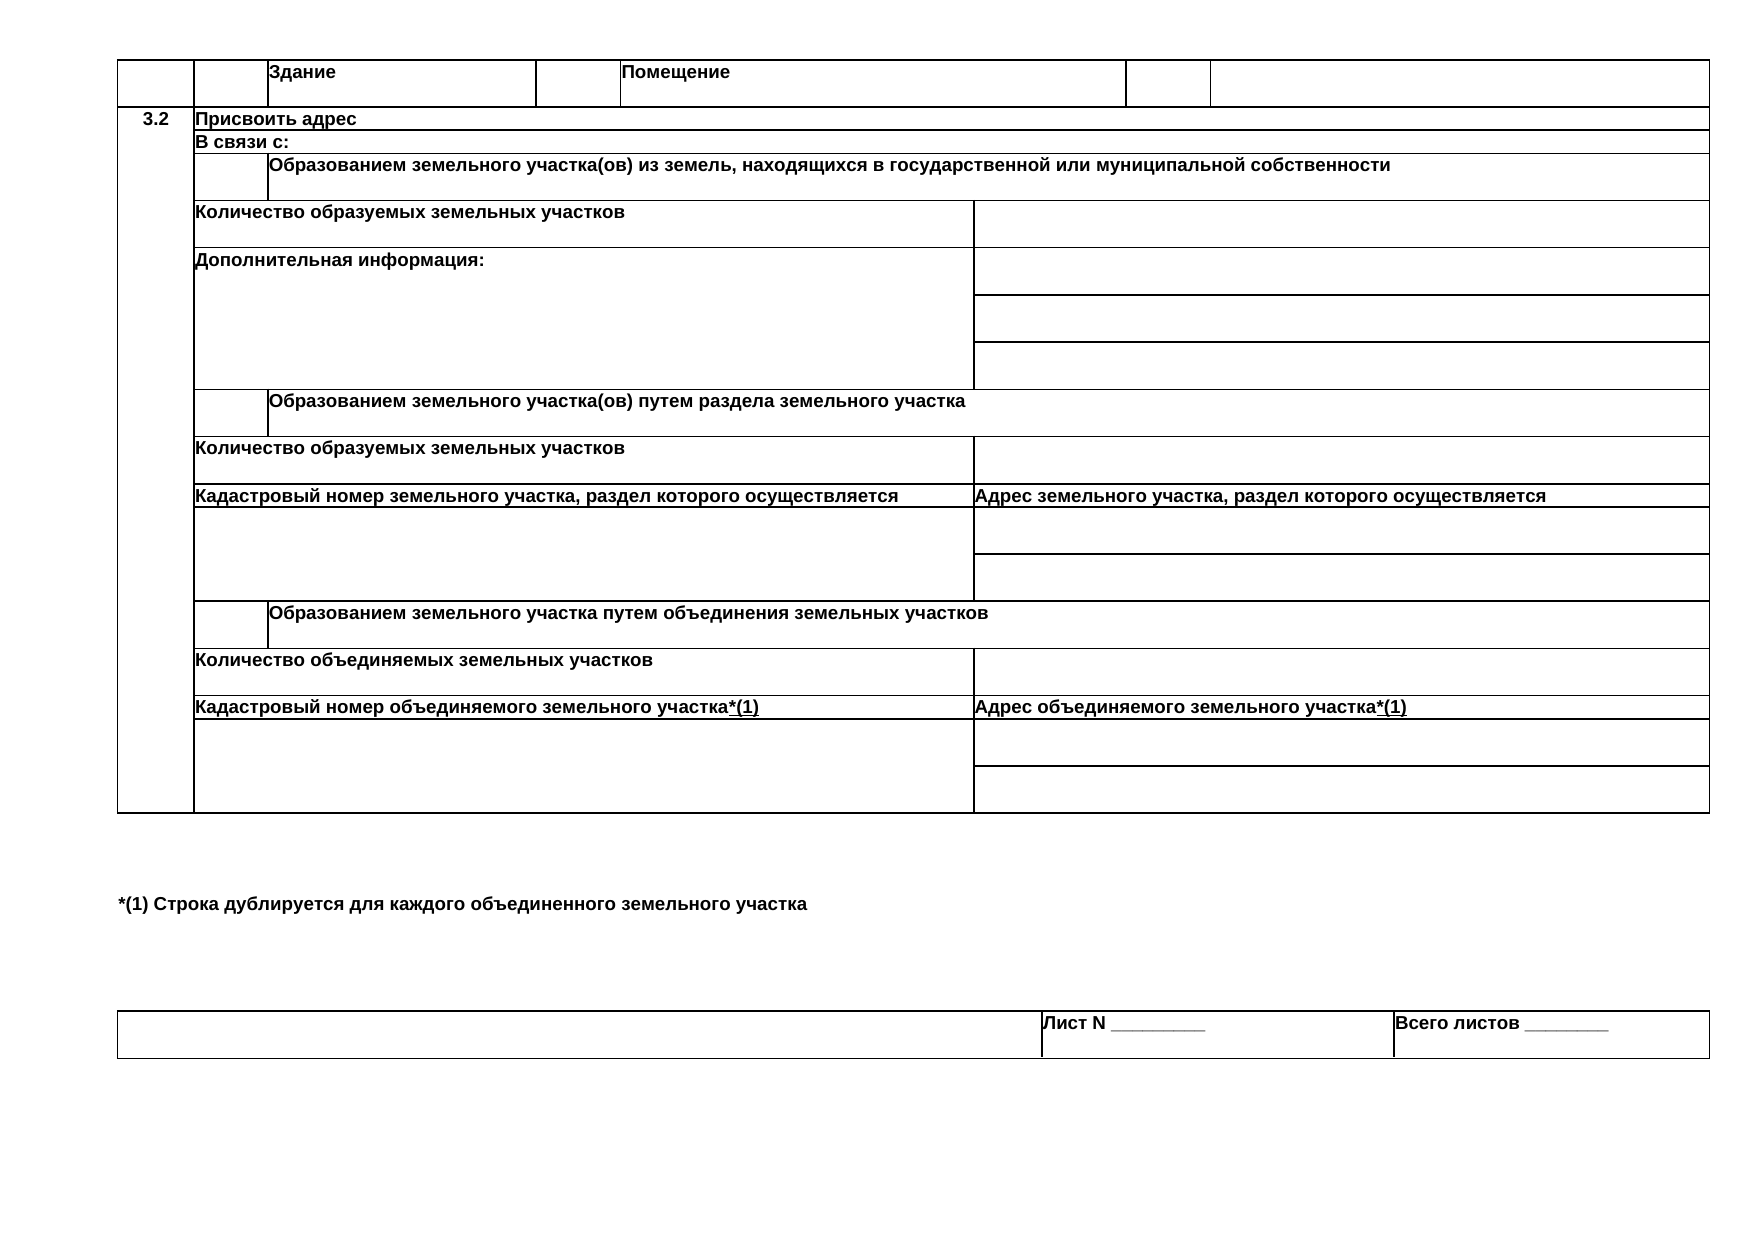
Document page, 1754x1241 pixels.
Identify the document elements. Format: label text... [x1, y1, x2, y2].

table_cell [1127, 61, 1210, 106]
table_cell [195, 720, 973, 812]
table_cell [975, 508, 1709, 553]
table_cell В связи с: [195, 131, 1709, 152]
table_header Всего листов ________ [1395, 1012, 1709, 1057]
table_cell [975, 437, 1709, 483]
table_cell [537, 61, 620, 106]
table_header Лист N _________ [1043, 1012, 1393, 1057]
table_cell Присвоить адрес [195, 108, 1709, 129]
table_cell [195, 508, 973, 600]
table_cell [195, 61, 267, 106]
table_cell [975, 343, 1709, 388]
table_cell Кадастровый номер земельного участка, раздел которого осуществляется [195, 485, 973, 506]
table_cell Кадастровый номер объединяемого земельного участка*(1) [195, 696, 973, 718]
table_cell [195, 602, 267, 647]
table_cell Адрес земельного участка, раздел которого осуществляется [975, 485, 1709, 506]
table_cell [975, 649, 1709, 695]
table_header [118, 1012, 1041, 1057]
table_cell Помещение [621, 61, 1125, 106]
table_cell Здание [269, 61, 535, 106]
text *(1) Строка дублируется для каждого объединенного земельного участка [118, 892, 1636, 914]
table_cell [195, 390, 267, 436]
table_cell Адрес объединяемого земельного участка*(1) [975, 696, 1709, 718]
table_cell Образованием земельного участка(ов) из земель, находящихся в государственной или муниципальной собственности [269, 154, 1709, 200]
table_cell [195, 154, 267, 200]
table_cell [975, 720, 1709, 765]
table_cell Дополнительная информация: [195, 248, 973, 388]
table_cell Количество образуемых земельных участков [195, 201, 973, 247]
table_cell Образованием земельного участка(ов) путем раздела земельного участка [269, 390, 1709, 436]
table_cell [975, 767, 1709, 812]
table_cell [975, 248, 1709, 294]
table_cell Образованием земельного участка путем объединения земельных участков [269, 602, 1709, 647]
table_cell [1211, 61, 1709, 106]
table_cell Количество объединяемых земельных участков [195, 649, 973, 695]
table_cell [975, 201, 1709, 247]
table_cell 3.2 [118, 108, 193, 812]
table_cell Количество образуемых земельных участков [195, 437, 973, 483]
table_cell [975, 296, 1709, 341]
table_cell [975, 555, 1709, 600]
